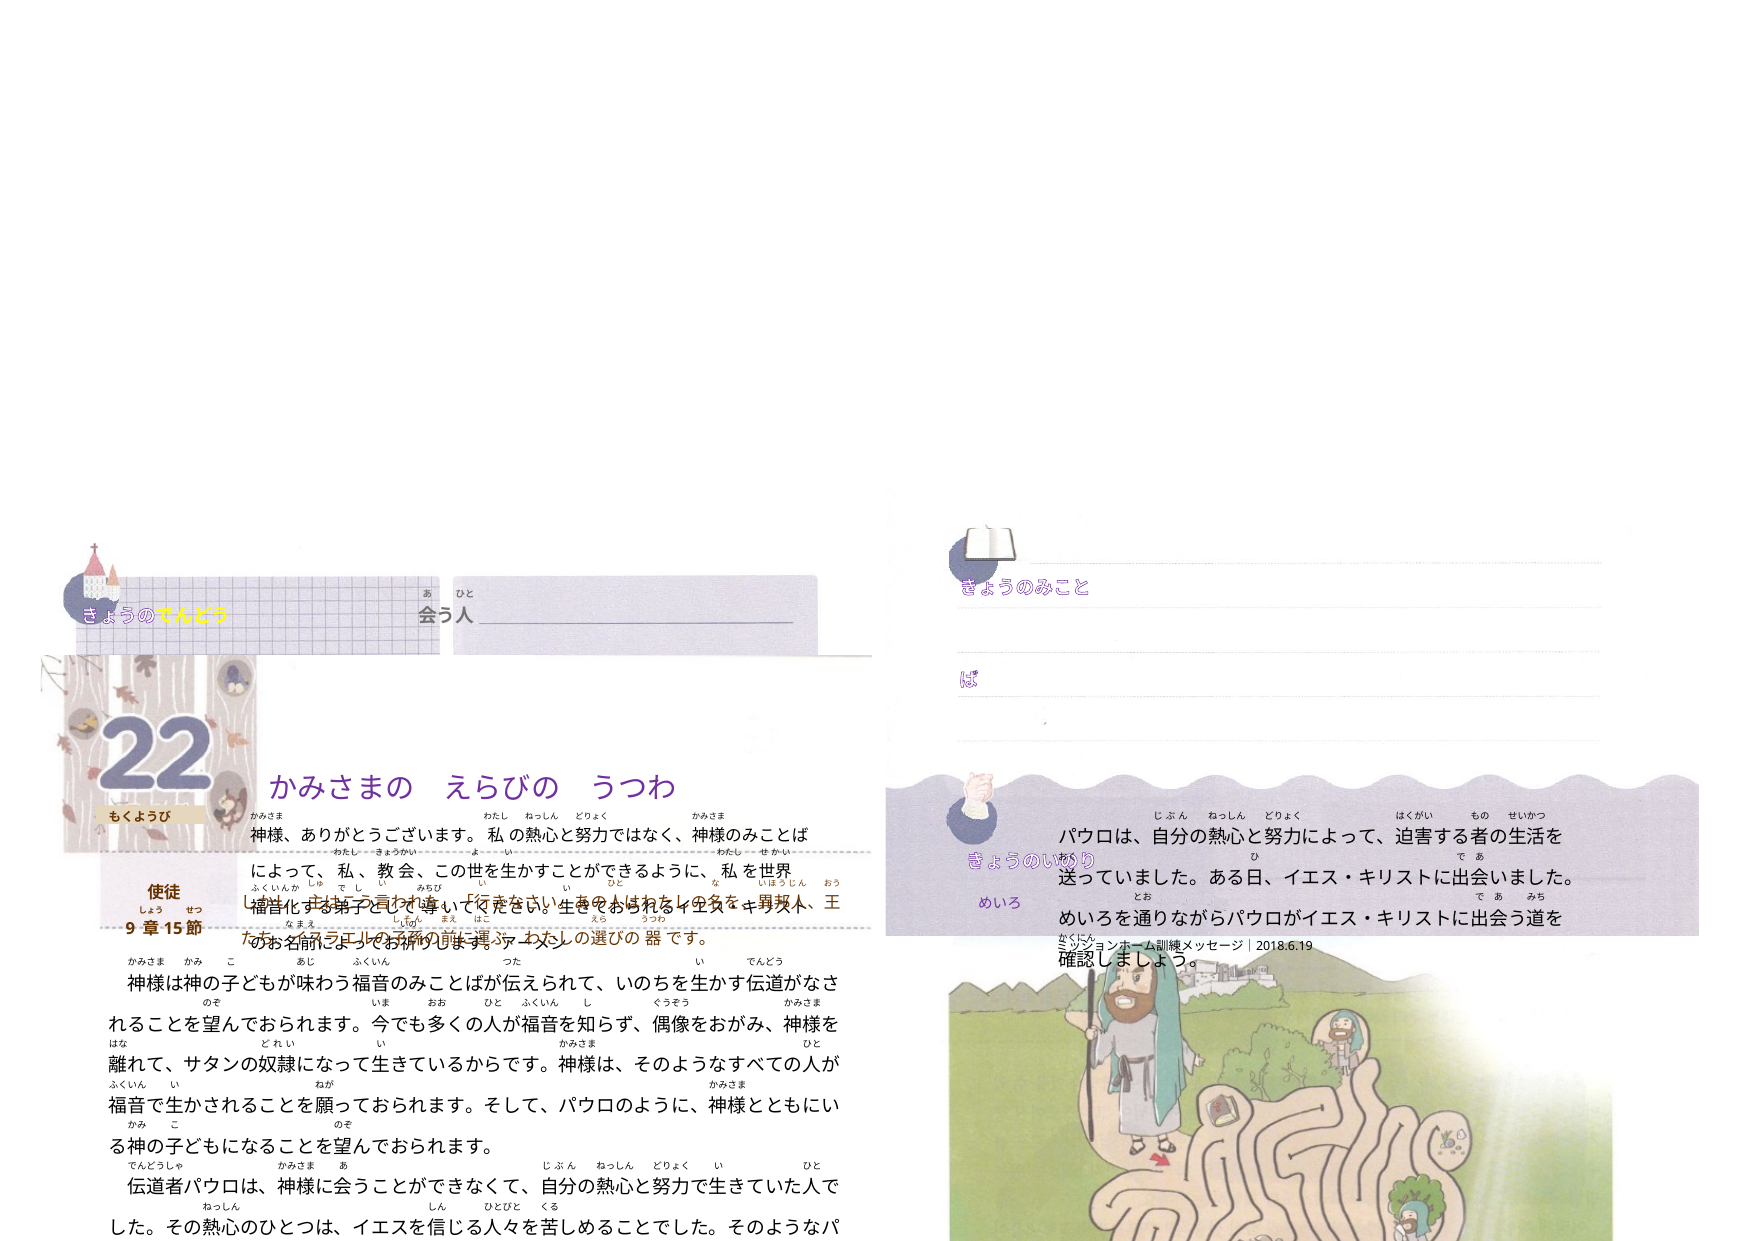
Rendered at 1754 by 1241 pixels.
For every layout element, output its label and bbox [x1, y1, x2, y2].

picture [885, 487, 1699, 1241]
picture [24, 530, 872, 951]
